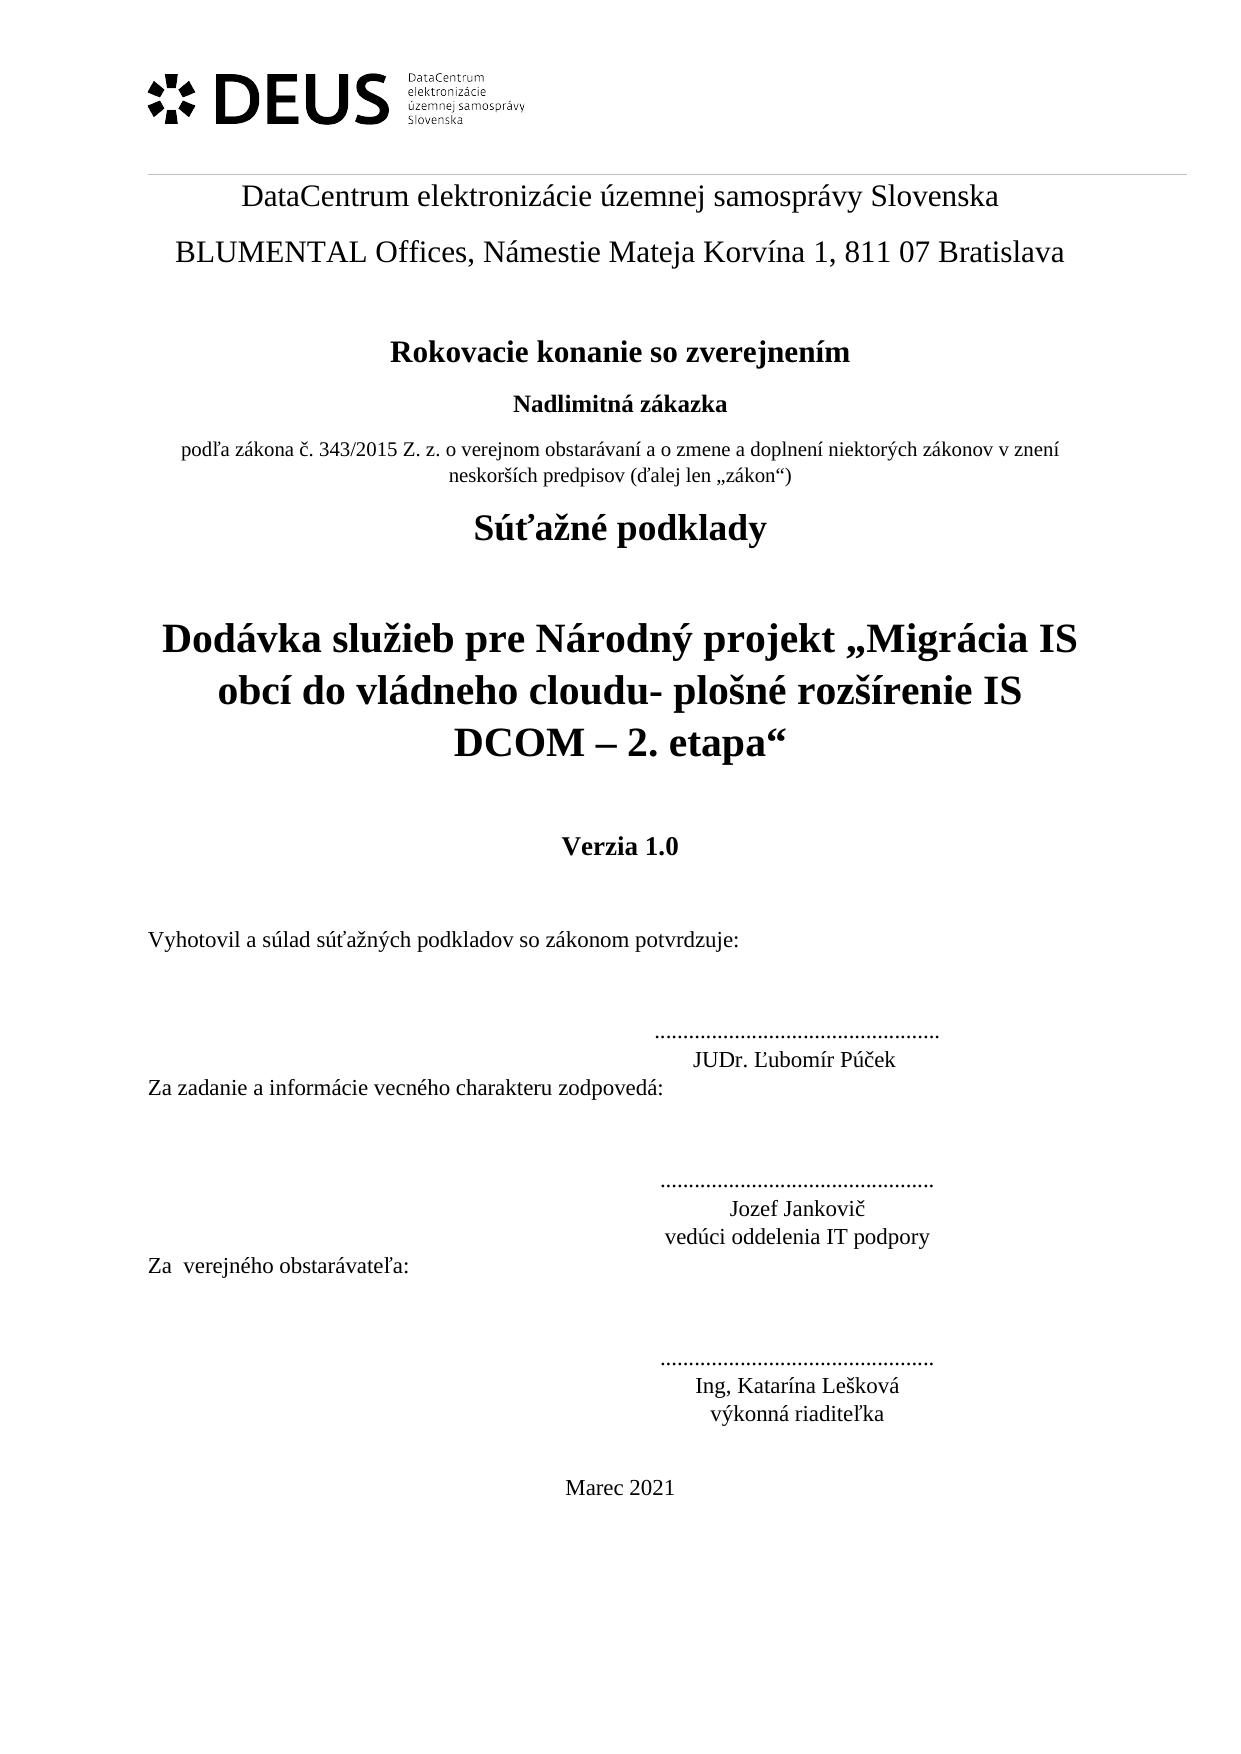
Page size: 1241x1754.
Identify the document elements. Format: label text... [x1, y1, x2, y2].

text Vyhotovil a súlad súťažných podkladov so zákonom potvrdzuje: [148, 926, 1093, 952]
text vedúci oddelenia IT podpory [148, 1223, 1093, 1249]
text ................................................ [148, 1166, 1093, 1193]
picture [147, 73, 525, 125]
text DataCentrum elektronizácie územnej samosprávy Slovenska [148, 178, 1093, 214]
text Za verejného obstarávateľa: [148, 1252, 1093, 1278]
text Verzia 1.0 [148, 830, 1093, 862]
text JUDr. Ľubomír Púček [148, 1046, 1093, 1072]
text Nadlimitná zákazka [148, 389, 1093, 418]
text podľa zákona č. 343/2015 Z. z. o verejnom obstarávaní a o zmene a doplnení niektorých zákonov v znení neskorších predpisov (ďalej len „zákon“) [148, 437, 1093, 487]
text Rokovacie konanie so zverejnením [148, 334, 1093, 369]
text BLUMENTAL Offices, Námestie Mateja Korvína 1, 811 07 Bratislava [148, 233, 1093, 269]
text Dodávka služieb pre Národný projekt „Migrácia IS obcí do vládneho cloudu- plošné rozšírenie IS DCOM – 2. etapa“ [148, 614, 1093, 765]
text .................................................. [148, 1018, 1093, 1044]
text výkonná riaditeľka [148, 1400, 1093, 1427]
text Za zadanie a informácie vecného charakteru zodpovedá: [148, 1074, 1093, 1101]
text ................................................ [148, 1343, 1093, 1370]
text Marec 2021 [148, 1474, 1093, 1500]
text Jozef Jankovič [148, 1195, 1093, 1221]
text Súťažné podklady [148, 505, 1093, 548]
text Ing, Katarína Lešková [148, 1372, 1093, 1398]
